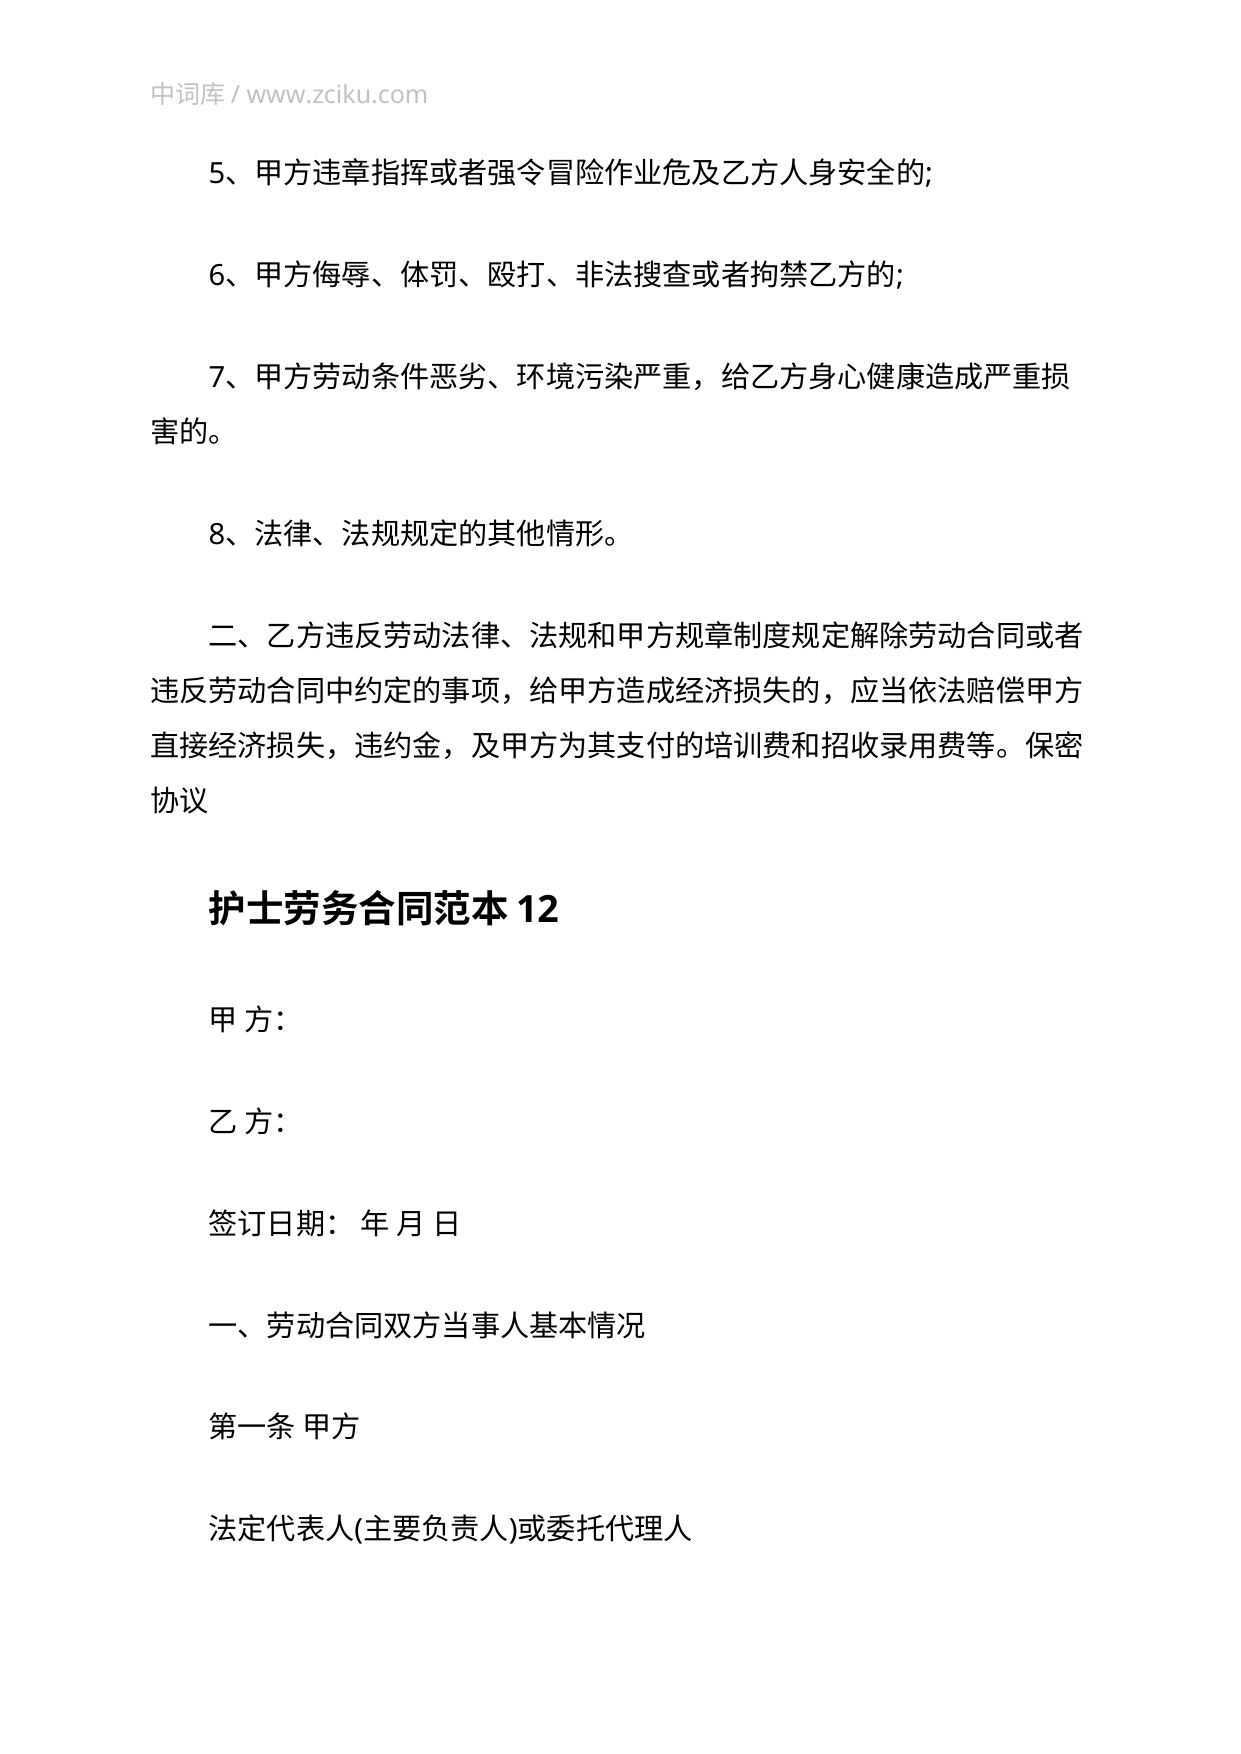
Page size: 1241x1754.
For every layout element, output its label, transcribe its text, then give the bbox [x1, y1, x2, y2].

text 8、法律、法规规定的其他情形。 [150, 511, 1090, 553]
text 第一条 甲方 [150, 1404, 1090, 1446]
text 二、乙方违反劳动法律、法规和甲方规章制度规定解除劳动合同或者违反劳动合同中约定的事项，给甲方造成经济损失的，应当依法赔偿甲方直接经济损失，违约金，及甲方为其支付的培训费和招收录用费等。保密协议 [150, 613, 1090, 820]
text 护士劳务合同范本12 [150, 879, 1090, 934]
text 法定代表人(主要负责人)或委托代理人 [150, 1506, 1090, 1548]
text 甲 方： [150, 997, 1090, 1039]
text 乙 方： [150, 1098, 1090, 1141]
text 5、甲方违章指挥或者强令冒险作业危及乙方人身安全的; [150, 150, 1090, 192]
text 7、甲方劳动条件恶劣、环境污染严重，给乙方身心健康造成严重损害的。 [150, 354, 1090, 451]
text 签订日期： 年 月 日 [150, 1200, 1090, 1243]
text 一、劳动合同双方当事人基本情况 [150, 1302, 1090, 1344]
text 6、甲方侮辱、体罚、殴打、非法搜查或者拘禁乙方的; [150, 252, 1090, 294]
